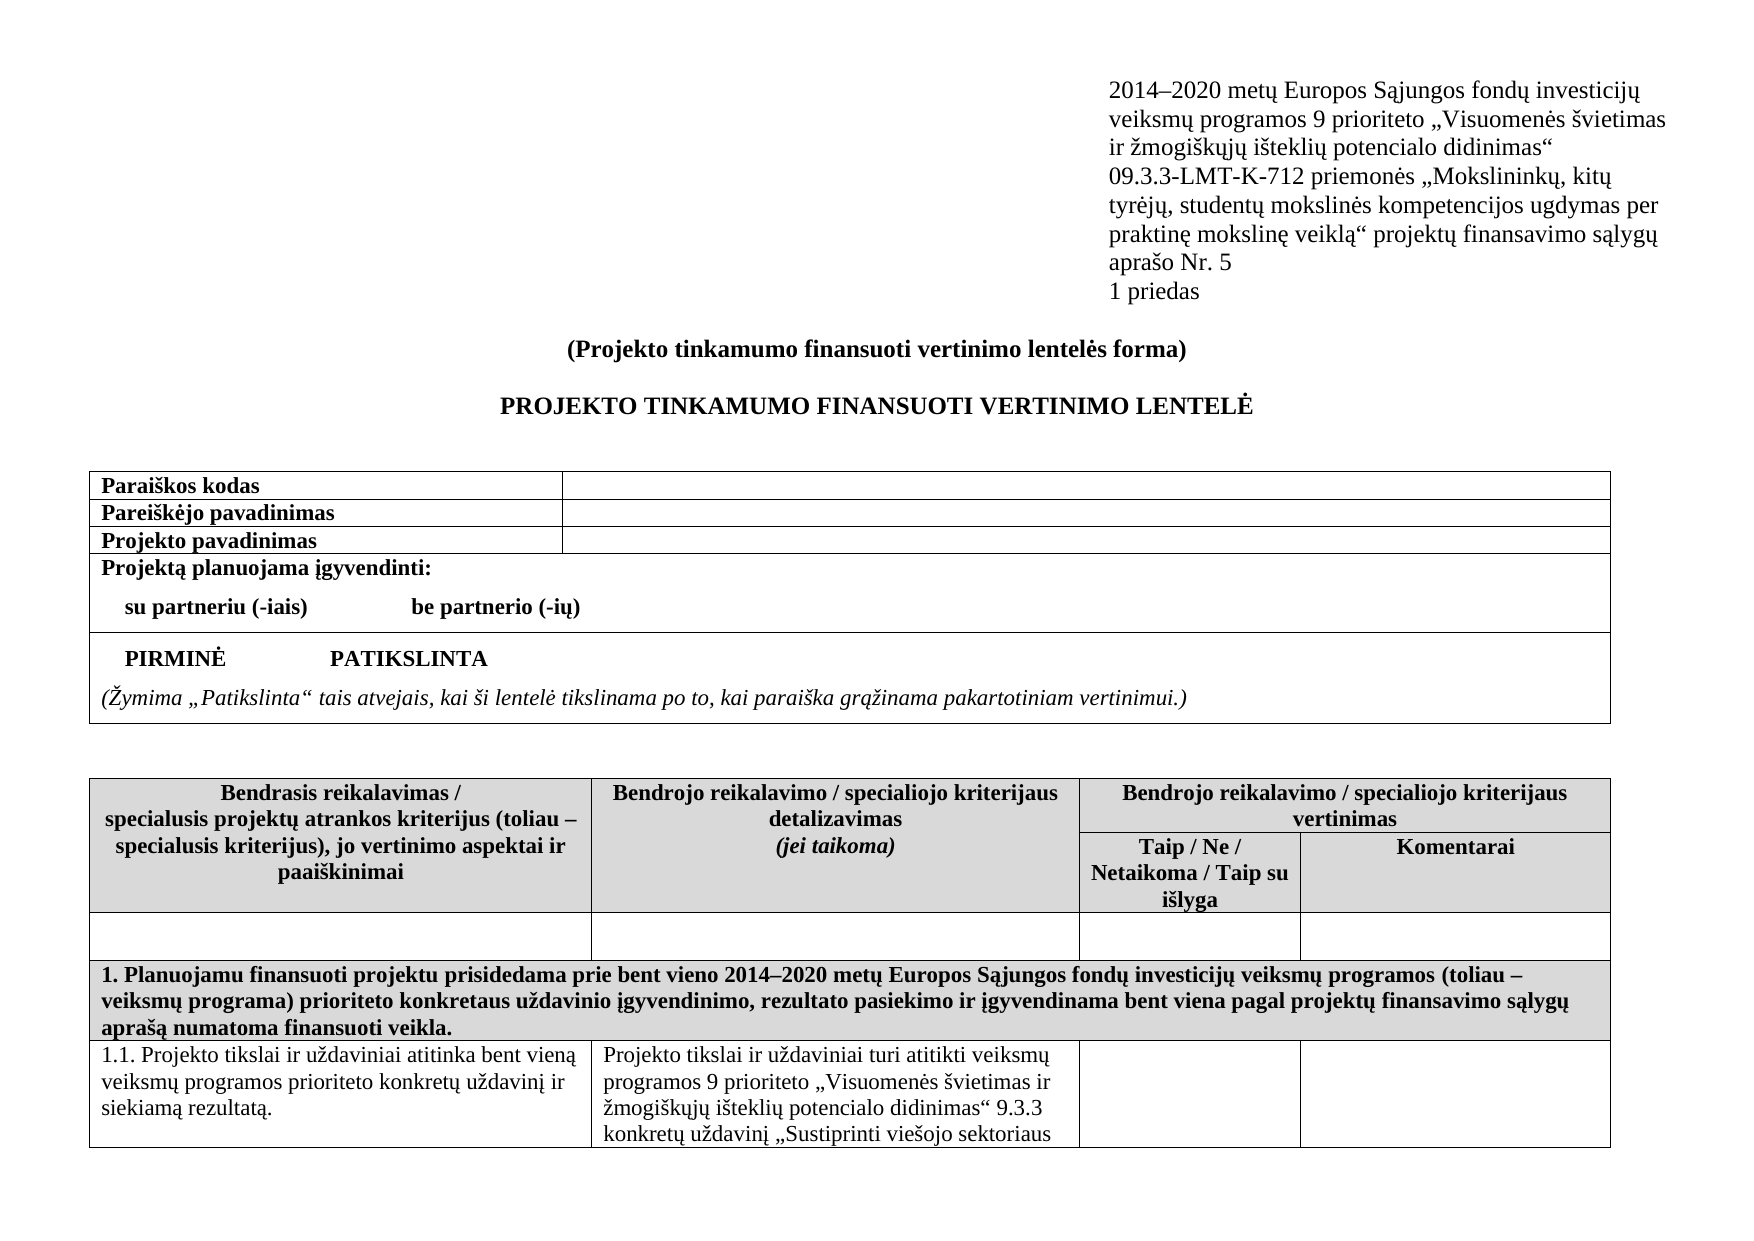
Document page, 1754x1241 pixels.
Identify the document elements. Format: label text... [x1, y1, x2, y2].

table_cell  PIRMINĖ PATIKSLINTA (Žymima „Patikslinta“ tais atvejais, kai ši lentelė tikslinama po to, kai paraiška grąžinama pakartotiniam vertinimui.) [90, 633, 1610, 723]
table_cell [1301, 1041, 1610, 1147]
table_cell [90, 913, 591, 960]
table_header Bendrojo reikalavimo / specialiojo kriterijaus detalizavimas (jei taikoma) [592, 779, 1079, 912]
table_cell 1. Planuojamu finansuoti projektu prisidedama prie bent vieno 2014–2020 metų Europos Sąjungos fondų investicijų veiksmų programos (toliau – veiksmų programa) prioriteto konkretaus uždavinio įgyvendinimo, rezultato pasiekimo ir įgyvendinama bent viena pagal projektų finansavimo sąlygų aprašą numatoma finansuoti veikla. [90, 961, 1610, 1040]
table_cell [1301, 913, 1610, 960]
text 1 priedas [1109, 276, 1679, 305]
text PROJEKTO TINKAMUMO FINANSUOTI VERTINIMO LENTELĖ [75, 391, 1679, 420]
table_cell [1080, 1041, 1300, 1147]
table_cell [592, 1041, 1079, 1147]
table_cell Projekto pavadinimas [90, 527, 562, 553]
table_cell Taip / Ne / Netaikoma / Taip su išlyga [1080, 833, 1300, 912]
table_cell [563, 527, 1610, 553]
text (Projekto tinkamumo finansuoti vertinimo lentelės forma) [75, 334, 1679, 362]
table_cell Komentarai [1301, 833, 1610, 912]
text 09.3.3-LMT-K-712 priemonės „Mokslininkų, kitų tyrėjų, studentų mokslinės kompetencijos ugdymas per praktinę mokslinę veiklą“ projektų finansavimo sąlygų aprašo Nr. 5 [1109, 161, 1679, 276]
table_cell Projektą planuojama įgyvendinti:  su partneriu (-iais)  be partnerio (-ių) [90, 554, 1610, 632]
table_cell [592, 913, 1079, 960]
table_cell [563, 500, 1610, 526]
text 2014–2020 metų Europos Sąjungos fondų investicijų veiksmų programos 9 prioriteto „Visuomenės švietimas ir žmogiškųjų išteklių potencialo didinimas“ [1109, 75, 1679, 161]
table_header Paraiškos kodas [90, 472, 562, 498]
table_header [563, 472, 573, 498]
table_header [1599, 472, 1610, 498]
table_cell [1080, 913, 1300, 960]
table_cell Pareiškėjo pavadinimas [90, 500, 562, 526]
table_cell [90, 1041, 591, 1147]
table_header Bendrasis reikalavimas / specialusis projektų atrankos kriterijus (toliau – specialusis kriterijus), jo vertinimo aspektai ir paaiškinimai [90, 779, 591, 912]
table_header Bendrojo reikalavimo / specialiojo kriterijaus vertinimas [1080, 779, 1610, 832]
